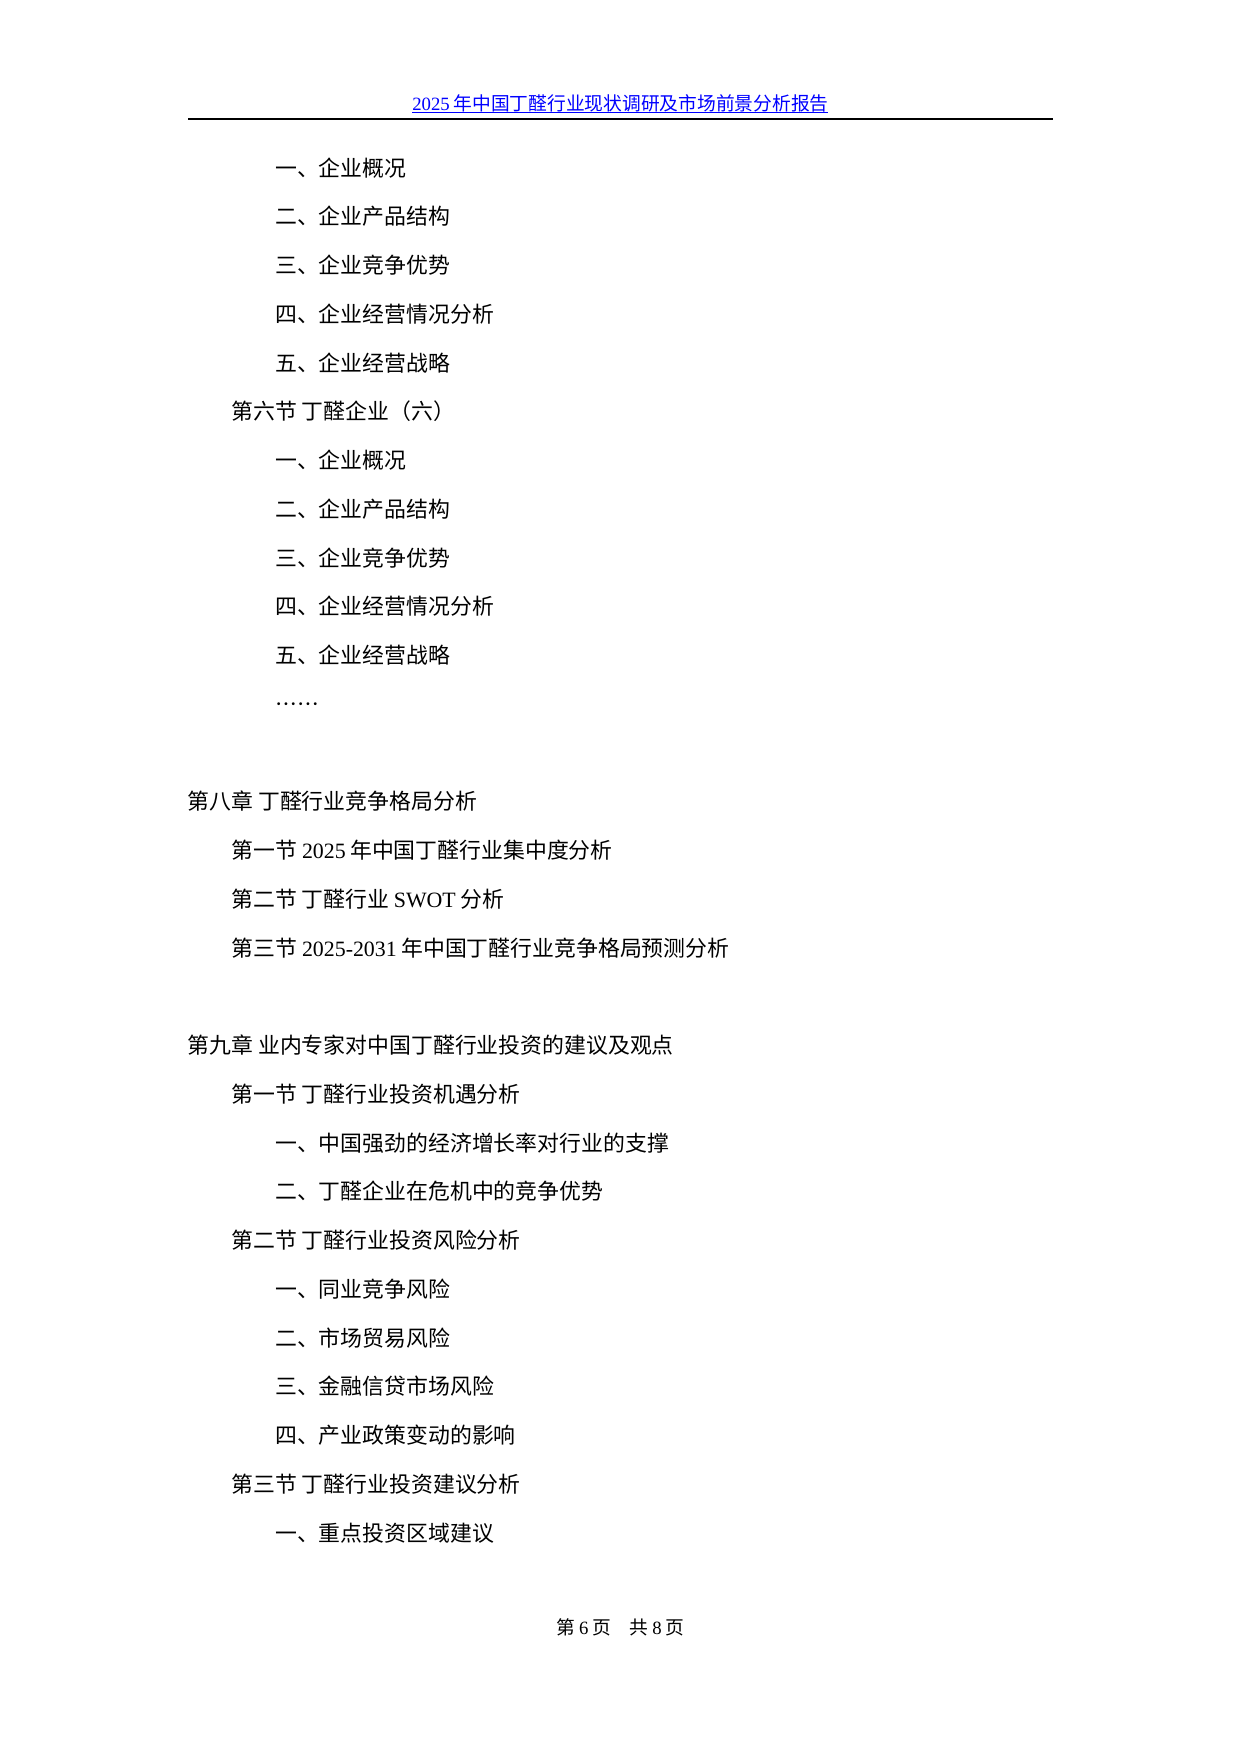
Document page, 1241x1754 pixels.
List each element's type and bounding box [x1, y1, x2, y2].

text [187, 150, 1053, 1548]
